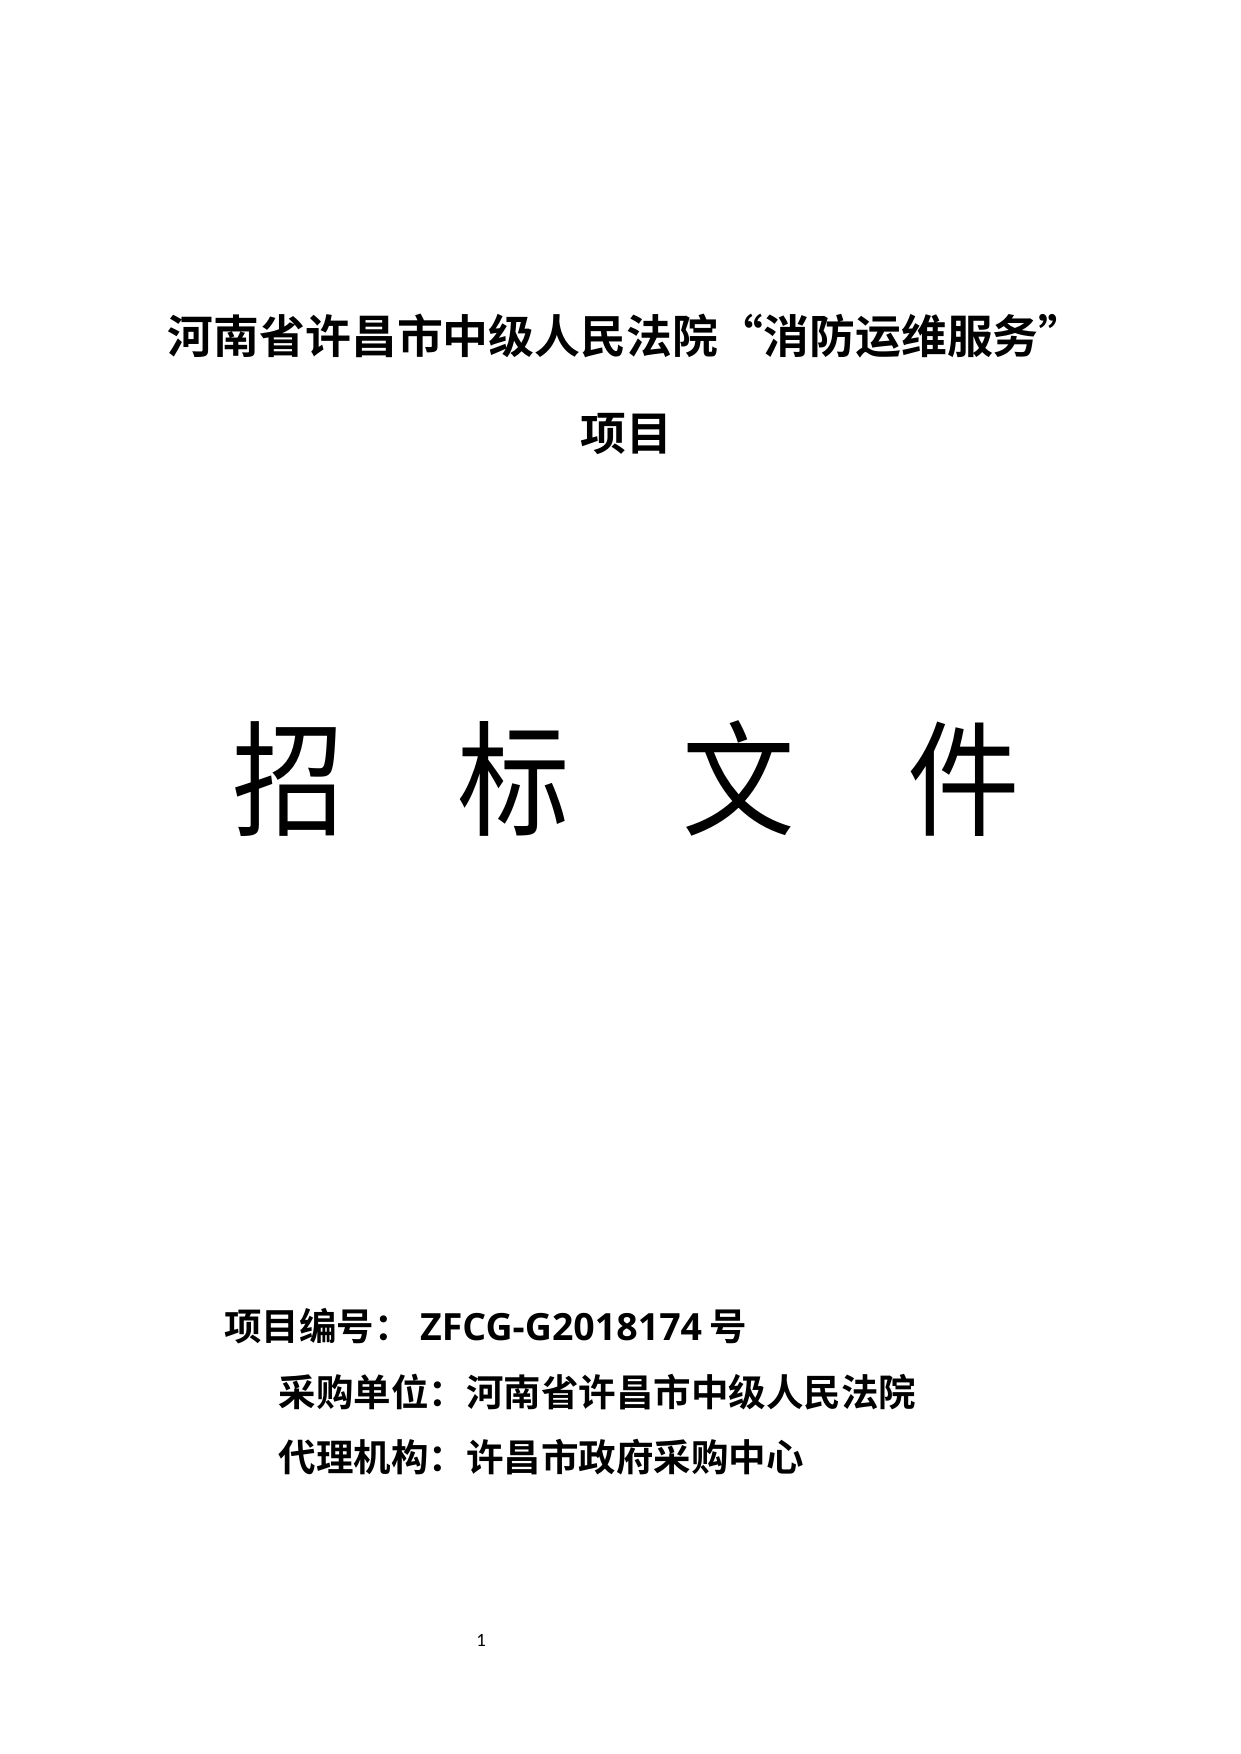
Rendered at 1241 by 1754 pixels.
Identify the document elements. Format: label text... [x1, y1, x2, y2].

text 项目编号： ZFCG-G2018174号 [165, 1292, 1087, 1357]
text 采购单位：河南省许昌市中级人民法院 [165, 1357, 1087, 1422]
text 代理机构：许昌市政府采购中心 [165, 1422, 1087, 1487]
text 河南省许昌市中级人民法院“消防运维服务”项目 [165, 284, 1087, 479]
text 招 标 文 件 [165, 674, 1087, 869]
